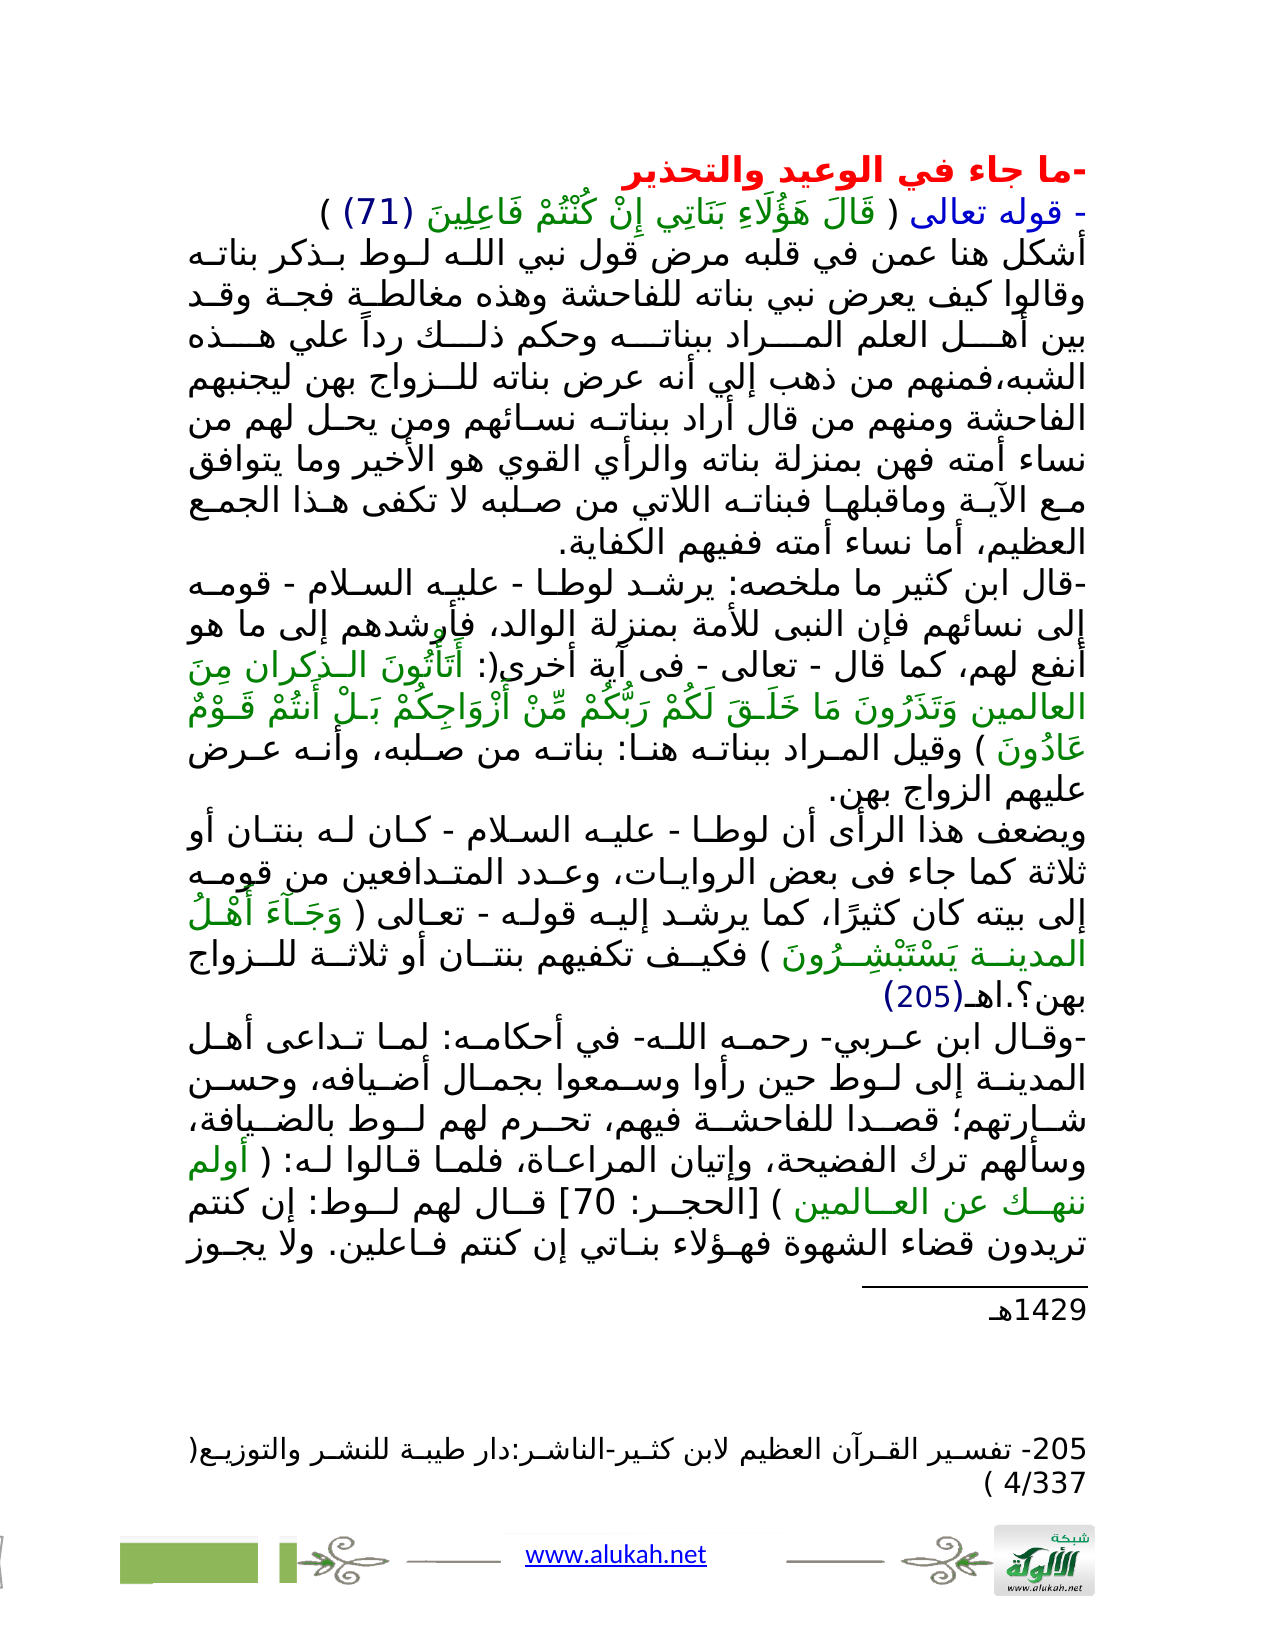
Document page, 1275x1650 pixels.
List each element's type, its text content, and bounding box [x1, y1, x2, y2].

text -ما جاء في الوعيد والتحذير [187, 150, 1087, 191]
text -قال ابن كثير ما ملخصه: يرشد لوطا - عليه السلام - قومه إلى نسائهم فإن النبى للأمة بمنزلة الوالد، فأرشدهم إلى ما هو أنفع لهم، كما قال - تعالى - فى آية أخرى﴿: أَتَأْتُونَ الذكران مِنَ العالمين وَتَذَرُونَ مَا خَلَقَ لَكُمْ رَبُّكُمْ مِّنْ أَزْوَاجِكُمْ بَلْ أَنتُمْ قَوْمٌ عَادُونَ ﴾ وقيل المراد ببناته هنا: بناته من صلبه، وأنه عرض عليهم الزواج بهن. [187, 562, 1087, 810]
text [187, 1016, 1087, 1264]
text - قوله تعالى ﴿ قَالَ هَؤُلَاءِ بَنَاتِي إِنْ كُنْتُمْ فَاعِلِينَ (71) ﴾ [187, 191, 1087, 232]
text ويضعف هذا الرأى أن لوطا - عليه السلام - كان له بنتان أو ثلاثة كما جاء فى بعض الروايات، وعدد المتدافعين من قومه إلى بيته كان كثيرًا، كما يرشد إليه قوله - تعالى ﴿ وَجَآءَ أَهْلُ المدينة يَسْتَبْشِرُونَ ﴾ فكيف تكفيهم بنتان أو ثلاثة للزواج بهن؟.اهـ() [187, 810, 1087, 1016]
picture [120, 1521, 1125, 1611]
text أشكل هنا عمن في قلبه مرض قول نبي الله لوط بذكر بناته وقالوا كيف يعرض نبي بناته للفاحشة وهذه مغالطة فجة وقد بين أهل العلم المراد ببناته وحكم ذلك رداً علي هذه الشبه،فمنهم من ذهب إلي أنه عرض بناته للزواج بهن ليجنبهم الفاحشة ومنهم من قال أراد ببناته نسائهم ومن يحل لهم من نساء أمته فهن بمنزلة بناته والرأي القوي هو الأخير وما يتوافق مع الآية وماقبلها فبناته اللاتي من صلبه لا تكفى هذا الجمع العظيم، أما نساء أمته ففيهم الكفاية. [187, 232, 1087, 562]
